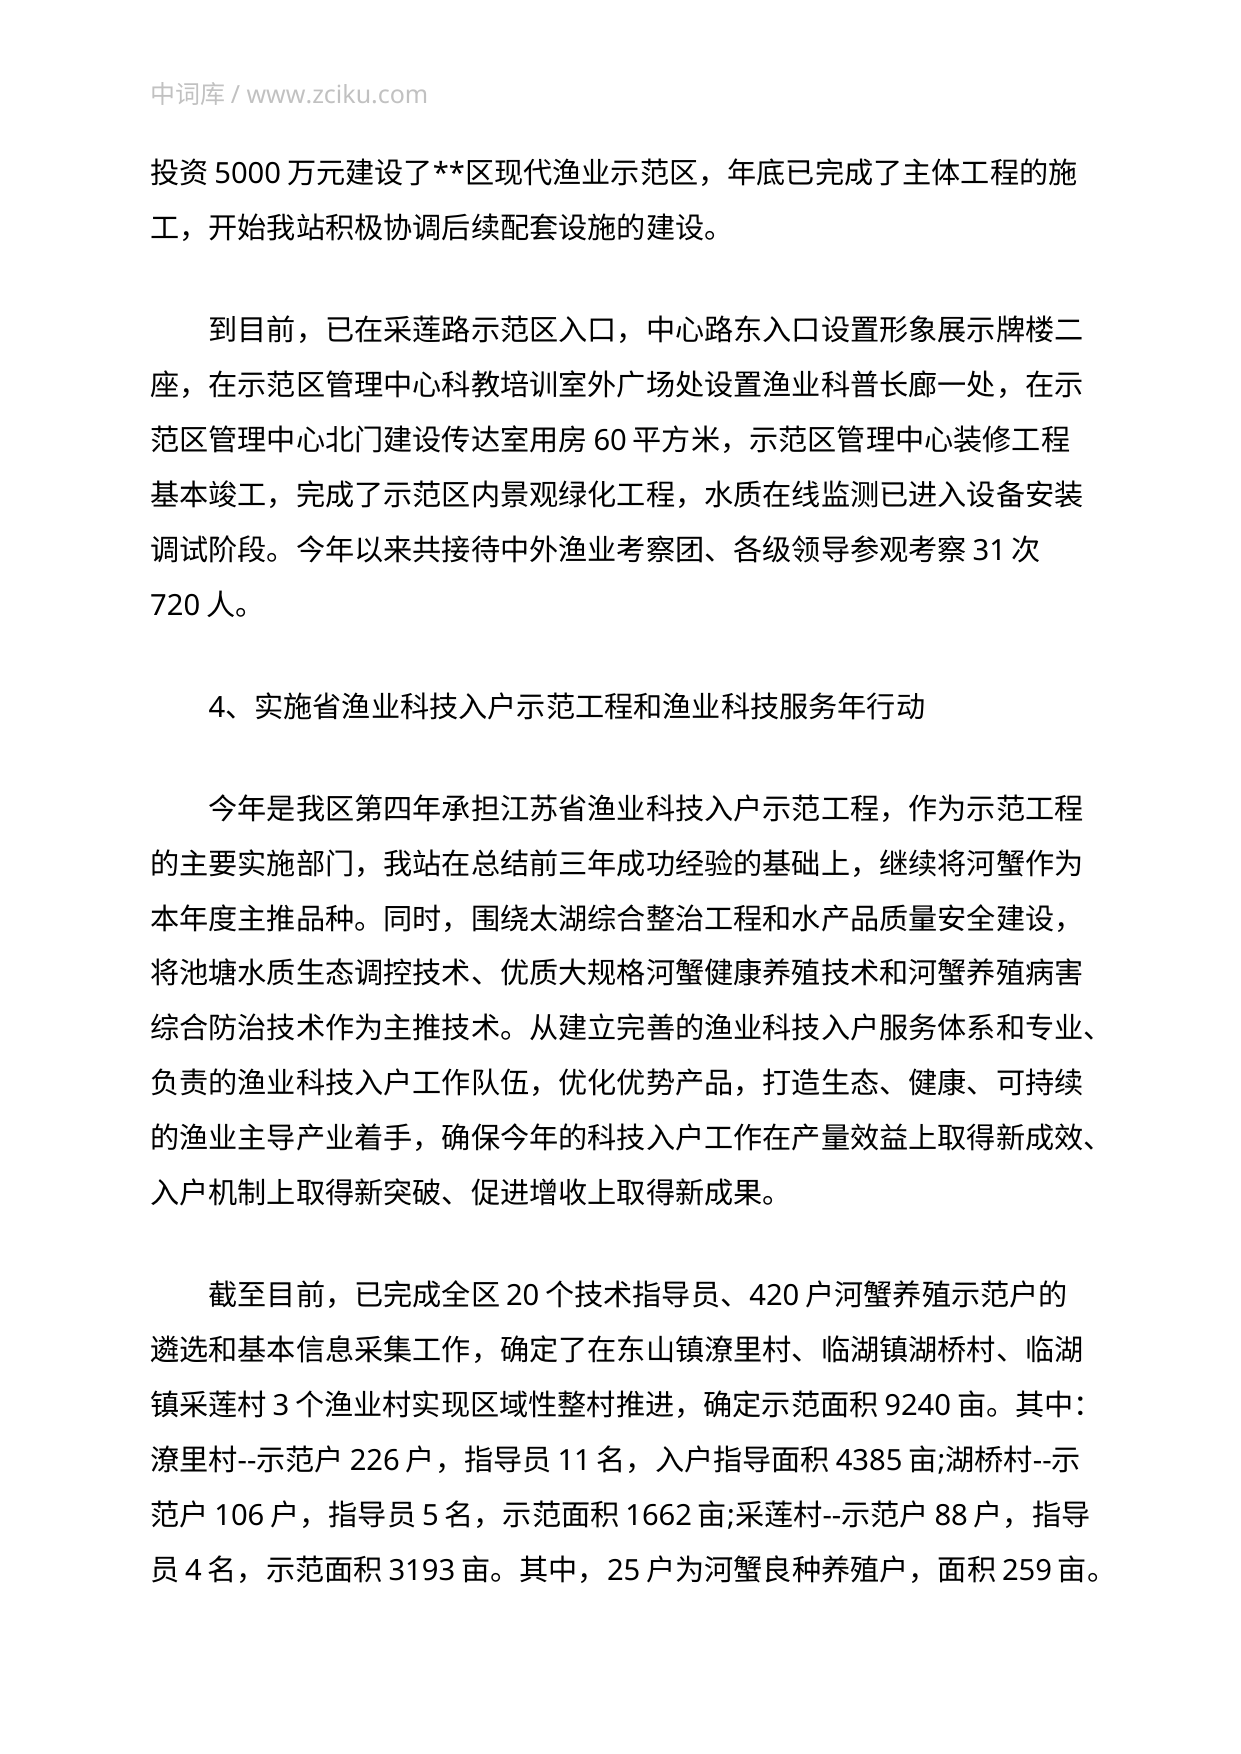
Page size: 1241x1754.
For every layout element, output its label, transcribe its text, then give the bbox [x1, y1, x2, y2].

text 4、实施省渔业科技入户示范工程和渔业科技服务年行动 [150, 683, 1090, 726]
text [150, 150, 1090, 247]
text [150, 1271, 1090, 1589]
text 到目前，已在采莲路示范区入口，中心路东入口设置形象展示牌楼二座，在示范区管理中心科教培训室外广场处设置渔业科普长廊一处，在示范区管理中心北门建设传达室用房60平方米，示范区管理中心装修工程基本竣工，完成了示范区内景观绿化工程，水质在线监测已进入设备安装调试阶段。今年以来共接待中外渔业考察团、各级领导参观考察31次720人。 [150, 307, 1090, 624]
text 今年是我区第四年承担江苏省渔业科技入户示范工程，作为示范工程的主要实施部门，我站在总结前三年成功经验的基础上，继续将河蟹作为本年度主推品种。同时，围绕太湖综合整治工程和水产品质量安全建设，将池塘水质生态调控技术、优质大规格河蟹健康养殖技术和河蟹养殖病害综合防治技术作为主推技术。从建立完善的渔业科技入户服务体系和专业、负责的渔业科技入户工作队伍，优化优势产品，打造生态、健康、可持续的渔业主导产业着手，确保今年的科技入户工作在产量效益上取得新成效、入户机制上取得新突破、促进增收上取得新成果。 [150, 785, 1090, 1212]
